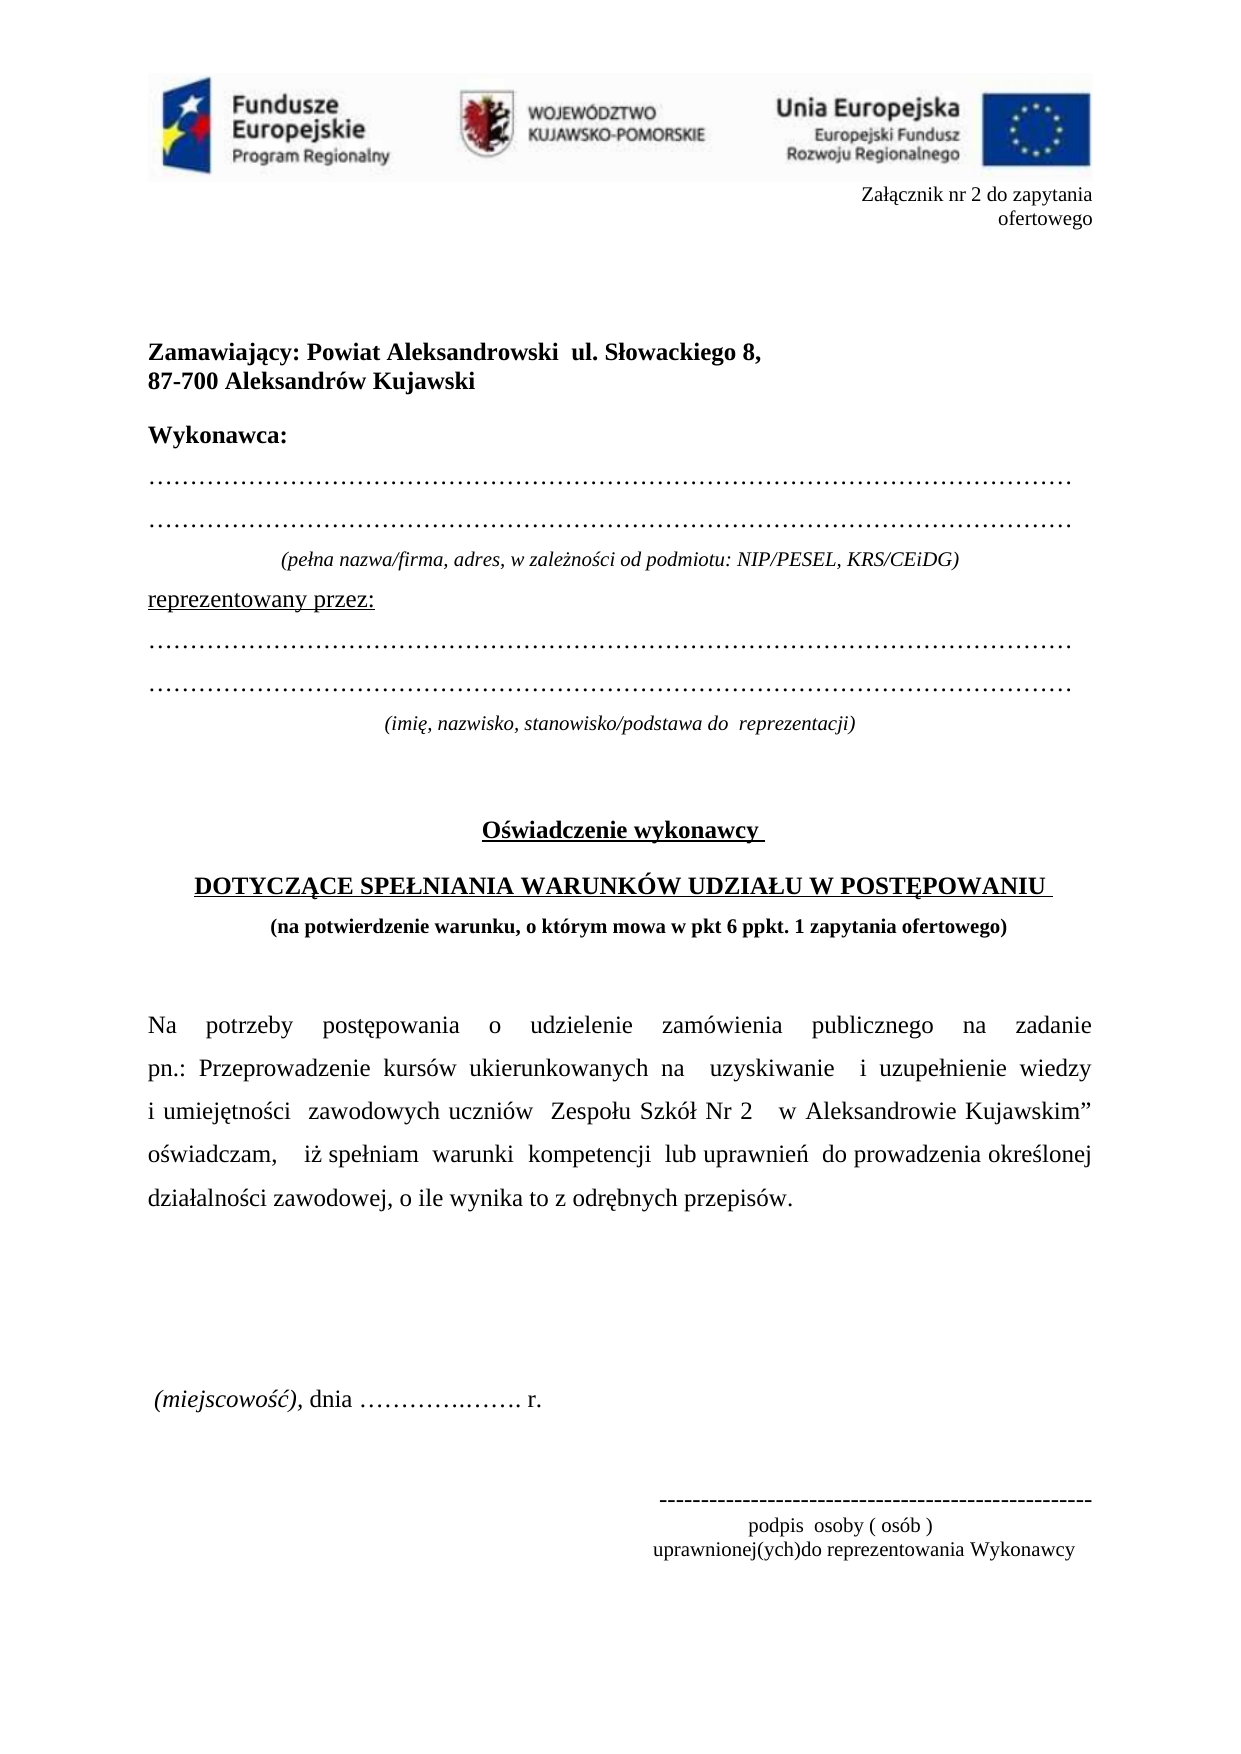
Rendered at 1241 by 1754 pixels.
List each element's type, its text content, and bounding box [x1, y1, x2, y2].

text (pełna nazwa/firma, adres, w zależności od podmiotu: NIP/PESEL, KRS/CEiDG) [148, 547, 1093, 571]
text (miejscowość), dnia ………….……. r. [148, 1384, 1093, 1413]
text Na potrzeby postępowania o udzielenie zamówienia publicznego na zadanie pn.: Przeprowadzenie kursów ukierunkowanych na uzyskiwanie i uzupełnienie wiedzy i umiejętności zawodowych uczniów Zespołu Szkół Nr 2 w Aleksandrowie Kujawskim” oświadczam, iż spełniam warunki kompetencji lub uprawnień do prowadzenia określonej działalności zawodowej, o ile wynika to z odrębnych przepisów. [148, 1010, 1093, 1211]
text ---------------------------------------------------- [148, 1484, 1093, 1513]
text Zamawiający: Powiat Aleksandrowski ul. Słowackiego 8, 87-700 Aleksandrów Kujawski [148, 337, 1093, 395]
text Załącznik nr 2 do zapytania ofertowego [694, 182, 1093, 230]
text uprawnionej(ych)do reprezentowania Wykonawcy [148, 1537, 1093, 1561]
text Oświadczenie wykonawcy [148, 815, 1093, 844]
picture [147, 73, 1093, 182]
text podpis osoby ( osób ) [148, 1513, 1093, 1537]
text (imię, nazwisko, stanowisko/podstawa do reprezentacji) [148, 711, 1093, 735]
text …………………………………………………………………………………………………………………………………………………………………………………………………… [148, 625, 1093, 697]
text DOTYCZĄCE SPEŁNIANIA WARUNKÓW UDZIAŁU W POSTĘPOWANIU [148, 871, 1093, 900]
text (na potwierdzenie warunku, o którym mowa w pkt 6 ppkt. 1 zapytania ofertowego) [185, 914, 1093, 938]
text reprezentowany przez: [148, 584, 1093, 612]
text Wykonawca: [148, 420, 1093, 448]
text …………………………………………………………………………………………………………………………………………………………………………………………………… [148, 461, 1093, 533]
